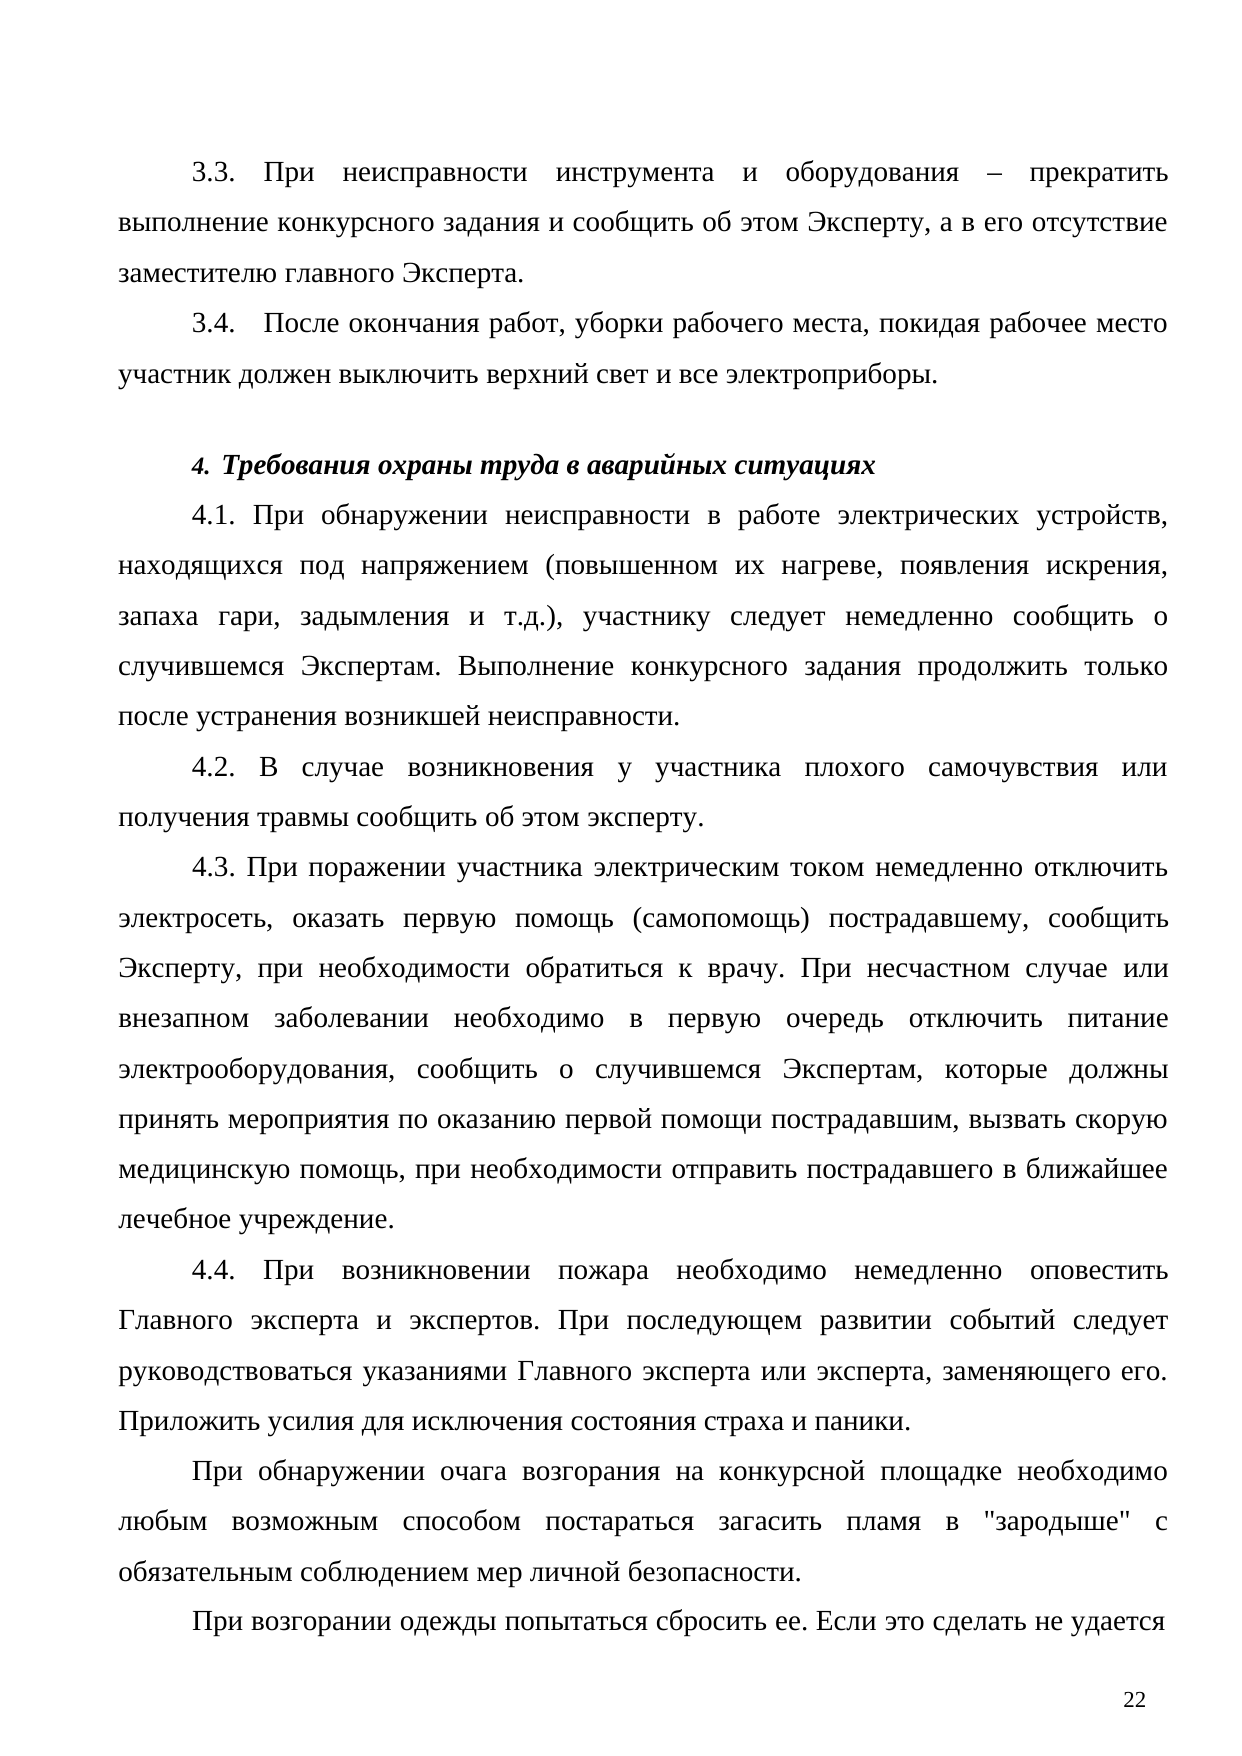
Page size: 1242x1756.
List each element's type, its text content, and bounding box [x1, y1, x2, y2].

list После окончания работ, уборки рабочего места, покидая рабочее место участник должен выключить верхний свет и все электроприборы. [118, 305, 1168, 389]
list При поражении участника электрическим током немедленно отключить электросеть, оказать первую помощь (самопомощь) пострадавшему, сообщить Эксперту, при необходимости обратиться к врачу. При несчастном случае или внезапном заболевании необходимо в первую очередь отключить питание электрооборудования, сообщить о случившемся Экспертам, которые должны принять мероприятия по оказанию первой помощи пострадавшим, вызвать скорую медицинскую помощь, при необходимости отправить пострадавшего в ближайшее лечебное учреждение. [118, 849, 1169, 1235]
list При неисправности инструмента и оборудования – прекратить выполнение конкурсного задания и сообщить об этом Эксперту, а в его отсутствие заместителю главного Эксперта. [118, 154, 1169, 288]
list При возникновении пожара необходимо немедленно оповестить Главного эксперта и экспертов. При последующем развитии событий следует руководствоваться указаниями Главного эксперта или эксперта, заменяющего его. Приложить усилия для исключения состояния страха и паники. [118, 1252, 1169, 1436]
list Требования охраны труда в аварийных ситуациях [192, 447, 1212, 480]
list При обнаружении неисправности в работе электрических устройств, находящихся под напряжением (повышенном их нагреве, появления искрения, запаха гари, задымления и т.д.), участнику следует немедленно сообщить о случившемся Экспертам. Выполнение конкурсного задания продолжить только после устранения возникшей неисправности. [118, 497, 1168, 732]
list В случае возникновения у участника плохого самочувствия или получения травмы сообщить об этом эксперту. [118, 749, 1167, 833]
text При возгорании одежды попытаться сбросить ее. Если это сделать не удается [192, 1604, 1212, 1637]
text При обнаружении очага возгорания на конкурсной площадке необходимо любым возможным способом постараться загасить пламя в "зародыше" с обязательным соблюдением мер личной безопасности. [118, 1453, 1168, 1587]
